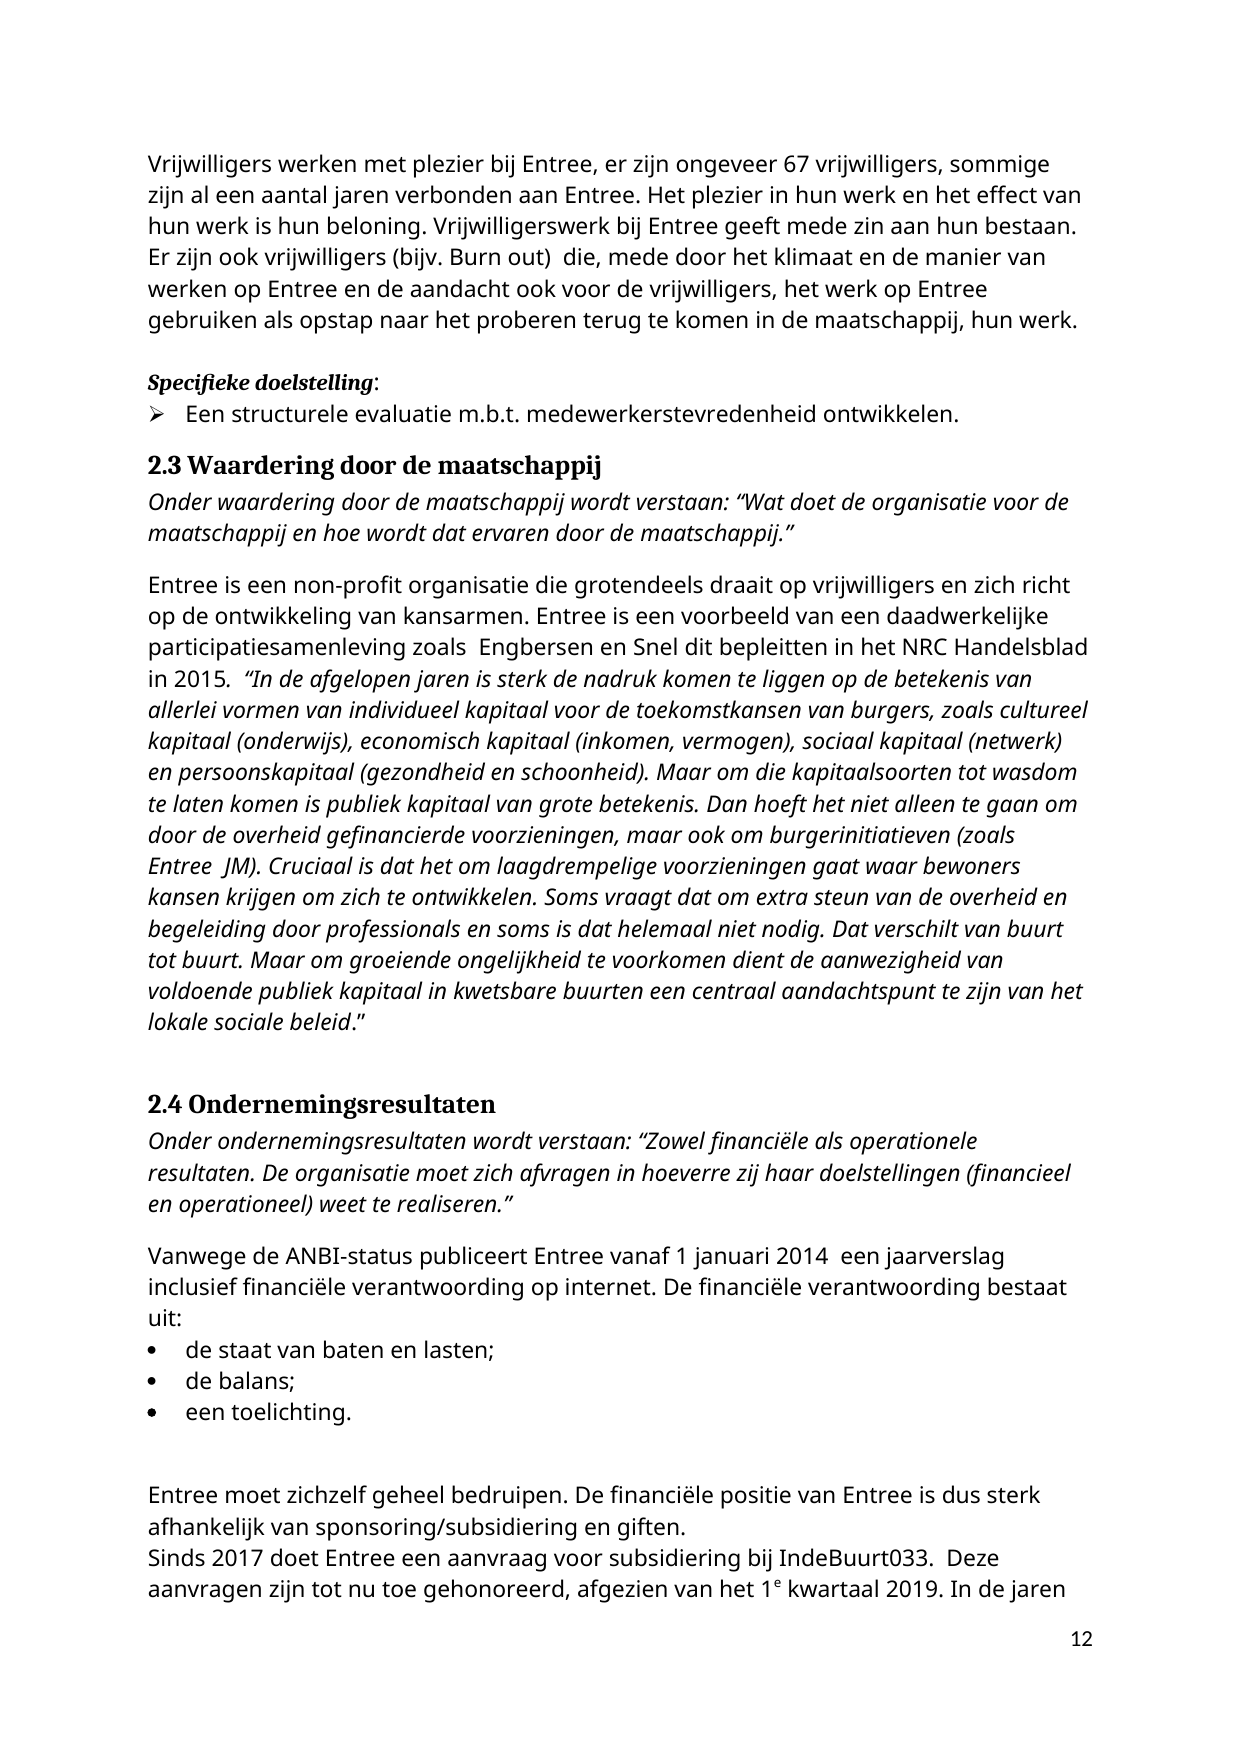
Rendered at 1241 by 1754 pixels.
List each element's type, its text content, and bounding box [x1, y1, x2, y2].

text Entree is een non-profit organisatie die grotendeels draait op vrijwilligers en zich richt op de ontwikkeling van kansarmen. Entree is een voorbeeld van een daadwerkelijke participatiesamenleving zoals Engbersen en Snel dit bepleitten in het NRC Handelsblad in 2015. “In de afgelopen jaren is sterk de nadruk komen te liggen op de betekenis van allerlei vormen van individueel kapitaal voor de toekomstkansen van burgers, zoals cultureel kapitaal (onderwijs), economisch kapitaal (inkomen, vermogen), sociaal kapitaal (netwerk) en persoonskapitaal (gezondheid en schoonheid). Maar om die kapitaalsoorten tot wasdom te laten komen is publiek kapitaal van grote betekenis. Dan hoeft het niet alleen te gaan om door de overheid gefinancierde voorzieningen, maar ook om burgerinitiatieven (zoals Entree JM). Cruciaal is dat het om laagdrempelige voorzieningen gaat waar bewoners kansen krijgen om zich te ontwikkelen. Soms vraagt dat om extra steun van de overheid en begeleiding door professionals en soms is dat helemaal niet nodig. Dat verschilt van buurt tot buurt. Maar om groeiende ongelijkheid te voorkomen dient de aanwezigheid van voldoende publiek kapitaal in kwetsbare buurten een centraal aandachtspunt te zijn van het lokale sociale beleid.” [148, 569, 1093, 1037]
list Een structurele evaluatie m.b.t. medewerkerstevredenheid ontwikkelen. [148, 398, 1093, 429]
text Vrijwilligers werken met plezier bij Entree, er zijn ongeveer 67 vrijwilligers, sommige zijn al een aantal jaren verbonden aan Entree. Het plezier in hun werk en het effect van hun werk is hun beloning. Vrijwilligerswerk bij Entree geeft mede zin aan hun bestaan. [148, 148, 1093, 241]
list een toelichting. [148, 1396, 1093, 1427]
subtitle 2.3 Waardering door de maatschappij [148, 450, 1093, 481]
text Specifieke doelstelling: [148, 366, 1093, 398]
list de staat van baten en lasten; [148, 1334, 1093, 1365]
text Onder waardering door de maatschappij wordt verstaan: “Wat doet de organisatie voor de maatschappij en hoe wordt dat ervaren door de maatschappij.” [148, 485, 1093, 548]
text Onder ondernemingsresultaten wordt verstaan: “Zowel financiële als operationele resultaten. De organisatie moet zich afvragen in hoeverre zij haar doelstellingen (financieel en operationeel) weet te realiseren.” [148, 1125, 1093, 1219]
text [148, 1479, 1093, 1604]
list de balans; [148, 1365, 1093, 1396]
text Er zijn ook vrijwilligers (bijv. Burn out) die, mede door het klimaat en de manier van werken op Entree en de aandacht ook voor de vrijwilligers, het werk op Entree gebruiken als opstap naar het proberen terug te komen in de maatschappij, hun werk. [148, 241, 1093, 335]
text Vanwege de ANBI-status publiceert Entree vanaf 1 januari 2014 een jaarverslag inclusief financiële verantwoording op internet. De financiële verantwoording bestaat uit: [148, 1240, 1093, 1334]
subtitle 2.4 Ondernemingsresultaten [148, 1089, 1093, 1121]
